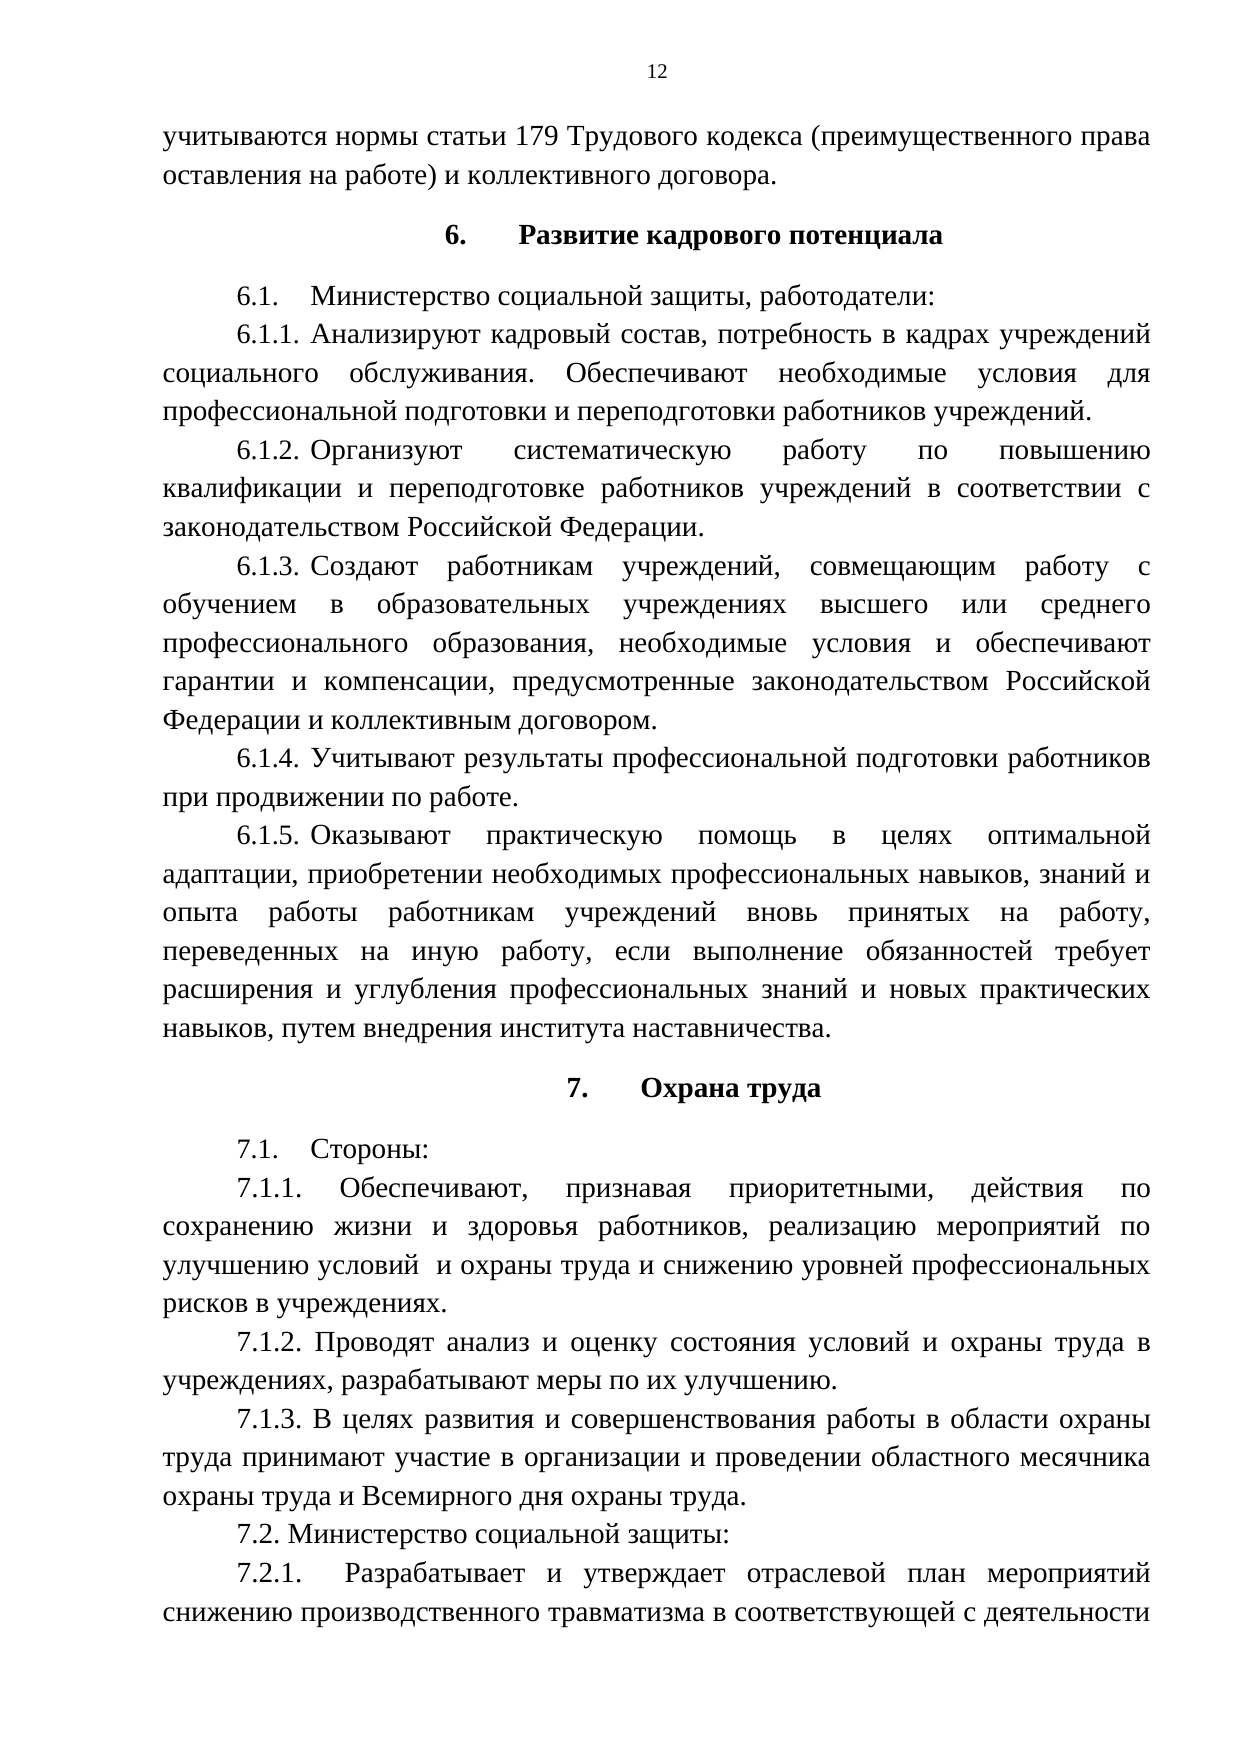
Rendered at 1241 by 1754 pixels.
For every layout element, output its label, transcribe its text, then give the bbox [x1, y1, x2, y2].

list Стороны: [162, 1131, 1151, 1165]
text 7.1.2. Проводят анализ и оценку состояния условий и охраны труда в учреждениях, разрабатывают меры по их улучшению. [162, 1324, 1151, 1396]
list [162, 118, 1151, 190]
text 7.1.3. В целях развития и совершенствования работы в области охраны труда принимают участие в организации и проведении областного месячника охраны труда и Всемирного дня охраны труда. [162, 1401, 1151, 1453]
list Создают работникам учреждений, совмещающим работу с обучением в образовательных учреждениях высшего или среднего профессионального образования, необходимые условия и обеспечивают гарантии и компенсации, предусмотренные законодательством Российской Федерации и коллективным договором. [162, 548, 1151, 735]
list Учитывают результаты профессиональной подготовки работников при продвижении по работе. [162, 740, 1151, 812]
list Министерство социальной защиты, работодатели: [162, 278, 1151, 311]
list Развитие кадрового потенциала [162, 217, 1151, 251]
text 7.1.3. В целях развития и совершенствования работы в области охраны труда принимают участие в организации и проведении областного месячника охраны труда и Всемирного дня охраны труда. [162, 1456, 1151, 1512]
list Организуют систематическую работу по повышению квалификации и переподготовке работников учреждений в соответствии с законодательством Российской Федерации. [162, 432, 1151, 543]
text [162, 1555, 1151, 1627]
list Оказывают практическую помощь в целях оптимальной адаптации, приобретении необходимых профессиональных навыков, знаний и опыта работы работникам учреждений вновь принятых на работу, переведенных на иную работу, если выполнение обязанностей требует расширения и углубления профессиональных знаний и новых практических навыков, путем внедрения института наставничества. [162, 817, 1151, 1044]
list Охрана труда [162, 1071, 1151, 1104]
text 7.2. Министерство социальной защиты: [162, 1517, 1151, 1550]
list Анализируют кадровый состав, потребность в кадрах учреждений социального обслуживания. Обеспечивают необходимые условия для профессиональной подготовки и переподготовки работников учреждений. [162, 316, 1151, 427]
text 7.1.1. Обеспечивают, признавая приоритетными, действия по сохранению жизни и здоровья работников, реализацию мероприятий по улучшению условий и охраны труда и снижению уровней профессиональных рисков в учреждениях. [162, 1170, 1151, 1319]
